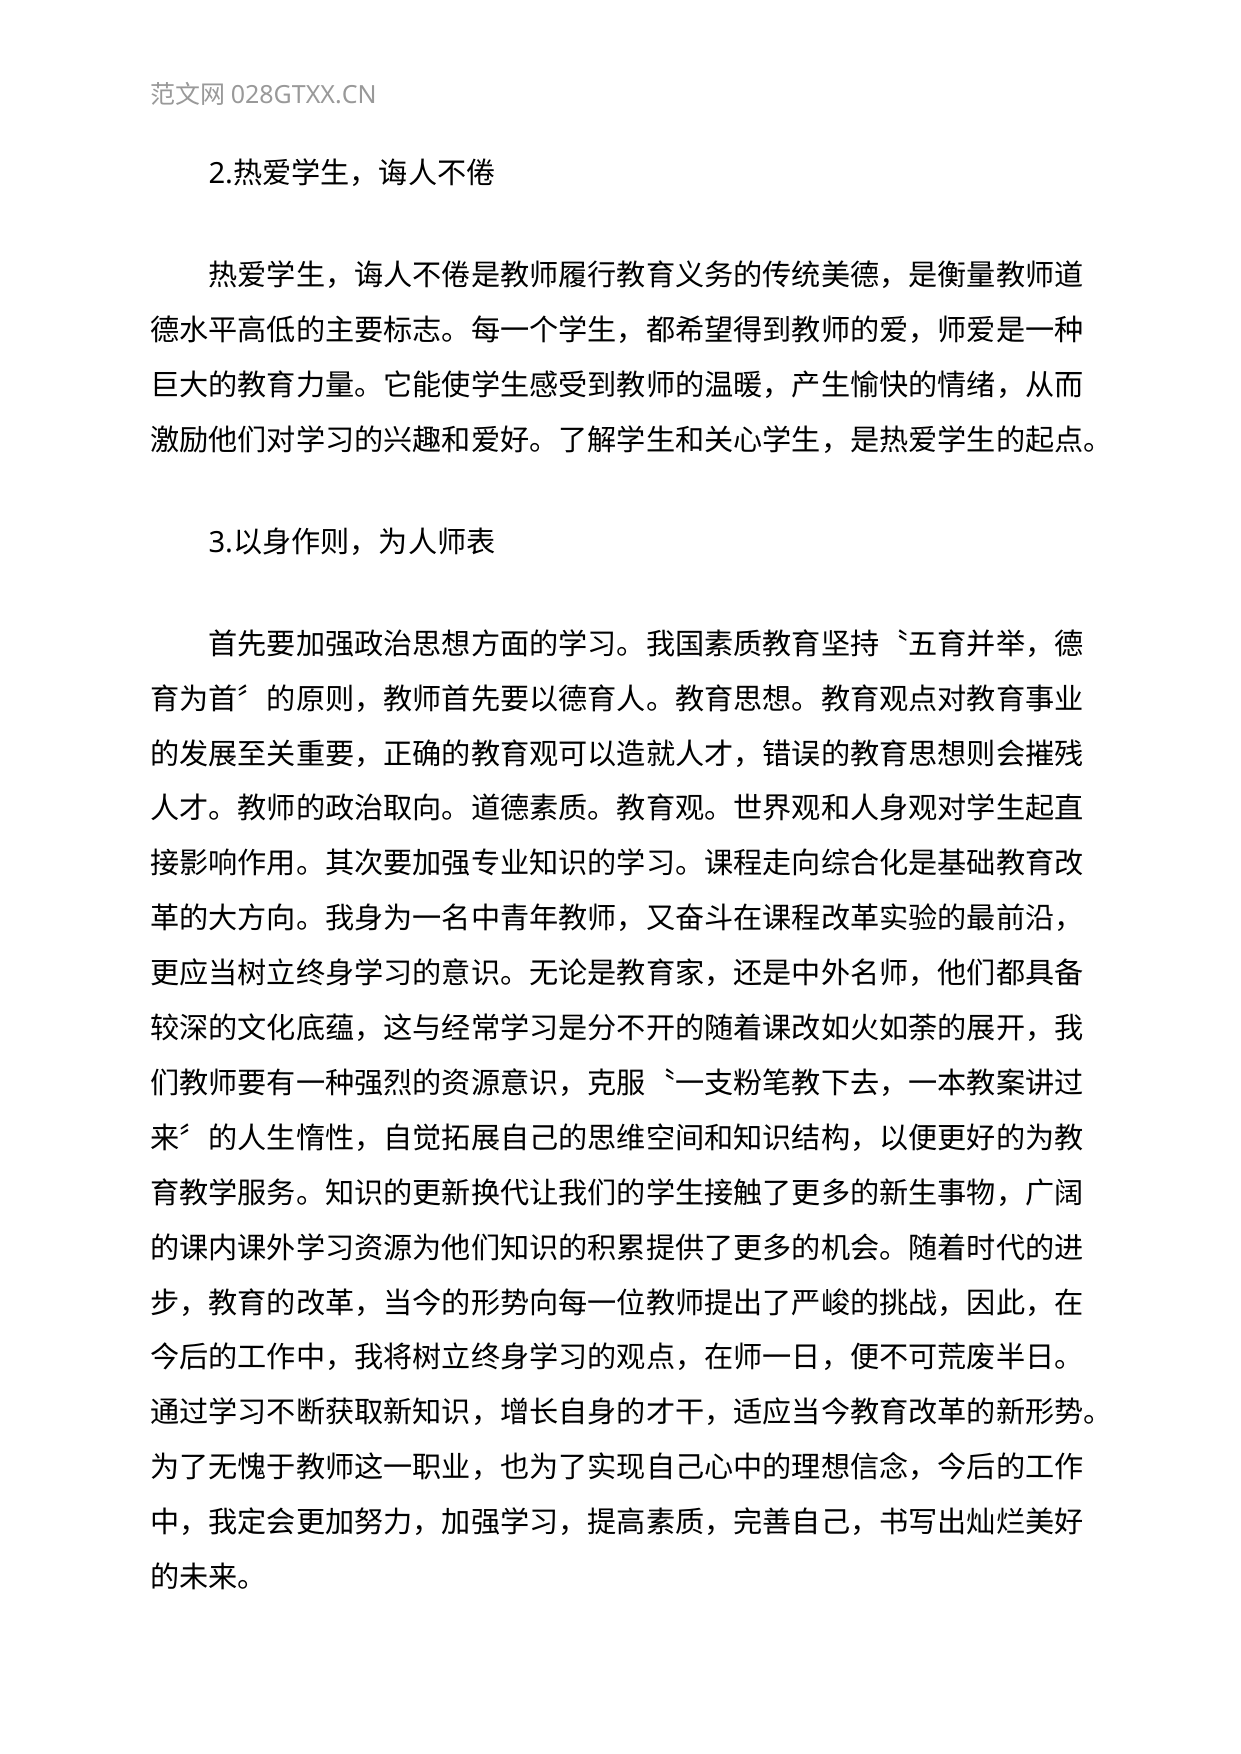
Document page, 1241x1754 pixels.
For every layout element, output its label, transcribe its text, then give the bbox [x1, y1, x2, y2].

text 热爱学生，诲人不倦是教师履行教育义务的传统美德，是衡量教师道德水平高低的主要标志。每一个学生，都希望得到教师的爱，师爱是一种巨大的教育力量。它能使学生感受到教师的温暖，产生愉快的情绪，从而激励他们对学习的兴趣和爱好。了解学生和关心学生，是热爱学生的起点。 [150, 252, 1090, 459]
text 2.热爱学生，诲人不倦 [150, 150, 1090, 192]
text 3.以身作则，为人师表 [150, 518, 1090, 561]
text 首先要加强政治思想方面的学习。我国素质教育坚持〝五育并举，德育为首〞的原则，教师首先要以德育人。教育思想。教育观点对教育事业的发展至关重要，正确的教育观可以造就人才，错误的教育思想则会摧残人才。教师的政治取向。道德素质。教育观。世界观和人身观对学生起直接影响作用。其次要加强专业知识的学习。课程走向综合化是基础教育改革的大方向。我身为一名中青年教师，又奋斗在课程改革实验的最前沿，更应当树立终身学习的意识。无论是教育家，还是中外名师，他们都具备较深的文化底蕴，这与经常学习是分不开的随着课改如火如荼的展开，我们教师要有一种强烈的资源意识，克服〝一支粉笔教下去，一本教案讲过来〞的人生惰性，自觉拓展自己的思维空间和知识结构，以便更好的为教育教学服务。知识的更新换代让我们的学生接触了更多的新生事物，广阔的课内课外学习资源为他们知识的积累提供了更多的机会。随着时代的进步，教育的改革，当今的形势向每一位教师提出了严峻的挑战，因此，在今后的工作中，我将树立终身学习的观点，在师一日，便不可荒废半日。通过学习不断获取新知识，增长自身的才干，适应当今教育改革的新形势。为了无愧于教师这一职业，也为了实现自己心中的理想信念，今后的工作中，我定会更加努力，加强学习，提高素质，完善自己，书写出灿烂美好的未来。 [150, 620, 1090, 1596]
